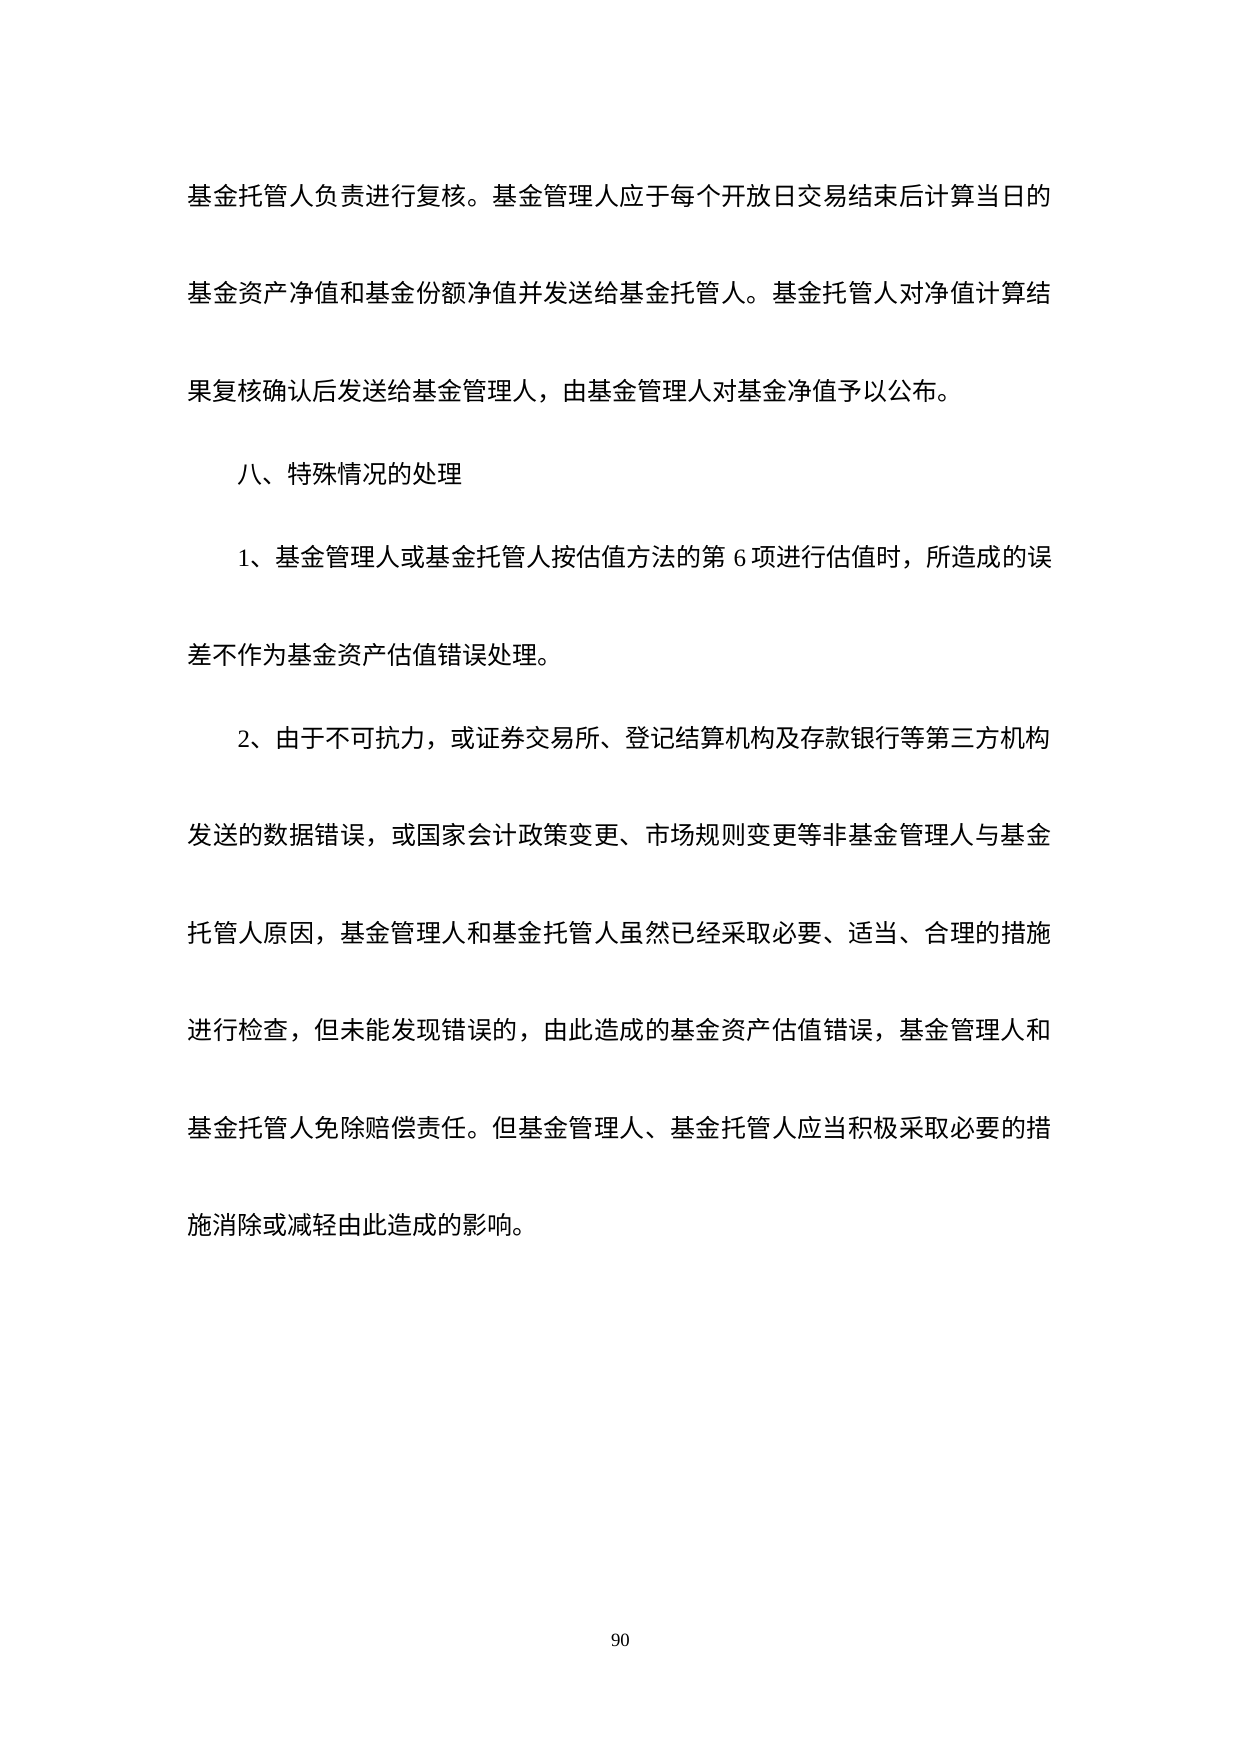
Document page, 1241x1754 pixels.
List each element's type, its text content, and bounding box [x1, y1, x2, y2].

text 1、基金管理人或基金托管人按估值方法的第6项进行估值时，所造成的误差不作为基金资产估值错误处理。 [187, 523, 1053, 686]
text 2、由于不可抗力，或证券交易所、登记结算机构及存款银行等第三方机构发送的数据错误，或国家会计政策变更、市场规则变更等非基金管理人与基金托管人原因，基金管理人和基金托管人虽然已经采取必要、适当、合理的措施进行检查，但未能发现错误的，由此造成的基金资产估值错误，基金管理人和基金托管人免除赔偿责任。但基金管理人、基金托管人应当积极采取必要的措施消除或减轻由此造成的影响。 [187, 704, 1053, 1256]
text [187, 162, 1053, 422]
text 八、特殊情况的处理 [187, 440, 1053, 505]
